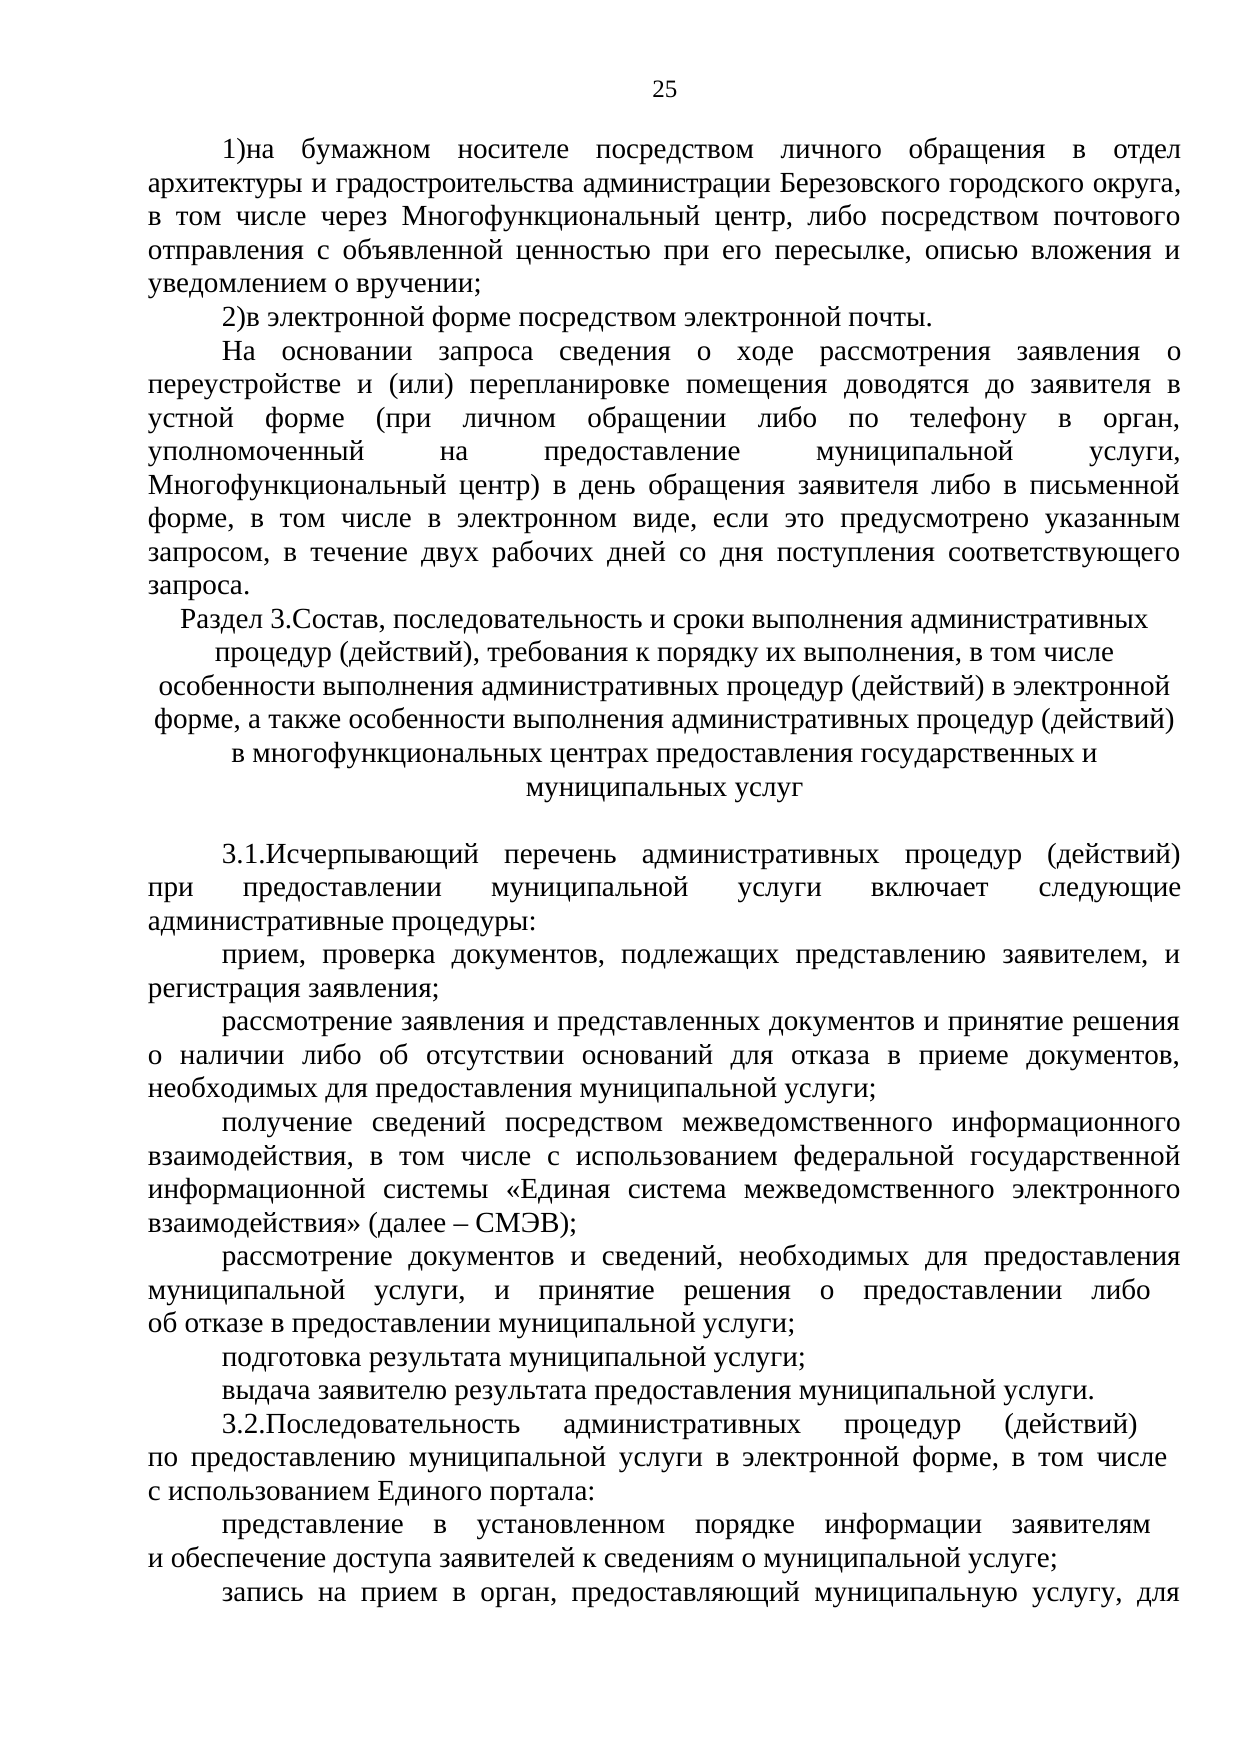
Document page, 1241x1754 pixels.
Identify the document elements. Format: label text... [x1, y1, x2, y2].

text 3.1.Исчерпывающий перечень административных процедур (действий) при предоставлении муниципальной услуги включает следующие административные процедуры: [148, 836, 1181, 936]
text получение сведений посредством межведомственного информационного взаимодействия, в том числе с использованием федеральной государственной информационной системы «Единая система межведомственного электронного взаимодействия» (далее – СМЭВ); [148, 1104, 1181, 1238]
text Раздел 3.Состав, последовательность и сроки выполнения административных процедур (действий), требования к порядку их выполнения, в том числе особенности выполнения административных процедур (действий) в электронной форме, а также особенности выполнения административных процедур (действий) в многофункциональных центрах предоставления государственных и муниципальных услуг [148, 601, 1181, 802]
text прием, проверка документов, подлежащих представлению заявителем, и регистрация заявления; [148, 936, 1181, 1003]
text выдача заявителю результата предоставления муниципальной услуги. [148, 1372, 1181, 1406]
text На основании запроса сведения о ходе рассмотрения заявления о переустройстве и (или) перепланировке помещения доводятся до заявителя в устной форме (при личном обращении либо по телефону в орган, уполномоченный на предоставление муниципальной услуги, Многофункциональный центр) в день обращения заявителя либо в письменной форме, в том числе в электронном виде, если это предусмотрено указанным запросом, в течение двух рабочих дней со дня поступления соответствующего запроса. [148, 333, 1181, 601]
text 2)в электронной форме посредством электронной почты. [148, 299, 1181, 333]
text 1)на бумажном носителе посредством личного обращения в отдел архитектуры и градостроительства администрации Березовского городского округа, в том числе через Многофункциональный центр, либо посредством почтового отправления с объявленной ценностью при его пересылке, описью вложения и уведомлением о вручении; [148, 131, 1181, 299]
text рассмотрение документов и сведений, необходимых для предоставления муниципальной услуги, и принятие решения о предоставлении либо об отказе в предоставлении муниципальной услуги; [148, 1238, 1181, 1339]
text представление в установленном порядке информации заявителям и обеспечение доступа заявителей к сведениям о муниципальной услуге; [148, 1507, 1181, 1574]
text рассмотрение заявления и представленных документов и принятие решения о наличии либо об отсутствии оснований для отказа в приеме документов, необходимых для предоставления муниципальной услуги; [148, 1003, 1181, 1104]
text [148, 1574, 1181, 1607]
text подготовка результата муниципальной услуги; [148, 1339, 1181, 1372]
text 3.2.Последовательность административных процедур (действий) по предоставлению муниципальной услуги в электронной форме, в том числе с использованием Единого портала: [148, 1406, 1181, 1507]
